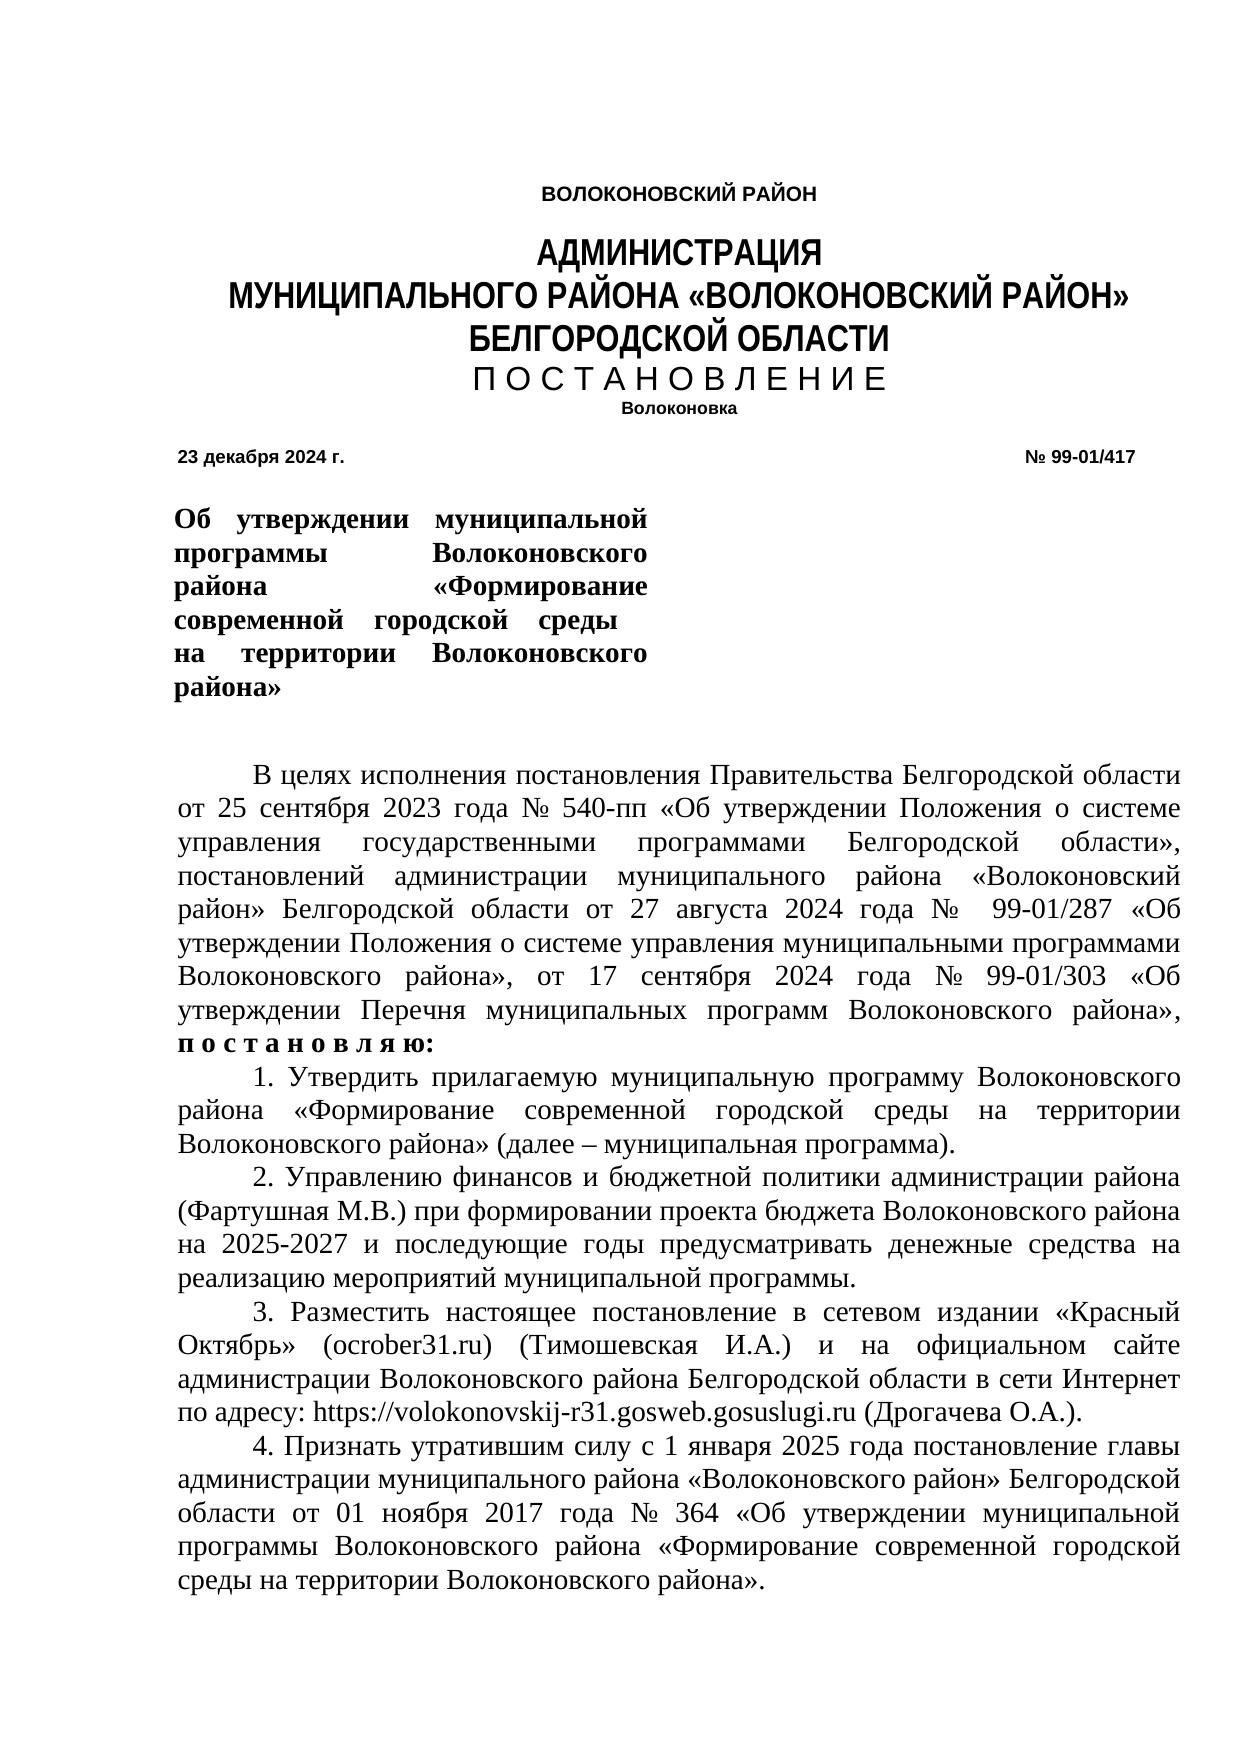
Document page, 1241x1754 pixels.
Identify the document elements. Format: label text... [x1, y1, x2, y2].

table_header Об утверждении муниципальной программы Волоконовского района «Формирование современной городской среды на территории Волоконовского района» [163, 501, 659, 723]
text МУНИЦИПАЛЬНОГО РАЙОНА «ВОЛОКОНОВСКИЙ РАЙОН» [177, 273, 1181, 316]
text БЕЛГОРОДСКОЙ ОБЛАСТИ [177, 316, 1181, 359]
text Волоконовка [177, 398, 1181, 418]
text 4. Признать утратившим силу с 1 января 2025 года постановление главы администрации муниципального района «Волоконовского район» Белгородской области от 01 ноября 2017 года № 364 «Об утверждении муниципальной программы Волоконовского района «Формирование современной городской среды на территории Волоконовского района». [177, 1428, 1181, 1596]
text 23 декабря 2024 г. № 99-01/417 [177, 446, 1181, 468]
text 2. Управлению финансов и бюджетной политики администрации района (Фартушная М.В.) при формировании проекта бюджета Волоконовского района на 2025-2027 и последующие годы предусматривать денежные средства на реализацию мероприятий муниципальной программы. [177, 1159, 1181, 1294]
text 1. Утвердить прилагаемую муниципальную программу Волоконовского района «Формирование современной городской среды на территории Волоконовского района» (далее – муниципальная программа). [177, 1059, 1181, 1159]
text В целях исполнения постановления Правительства Белгородской области от 25 сентября 2023 года № 540-пп «Об утверждении Положения о системе управления государственными программами Белгородской области», постановлений администрации муниципального района «Волоконовский район» Белгородской области от 27 августа 2024 года № 99-01/287 «Об утверждении Положения о системе управления муниципальными программами Волоконовского района», от 17 сентября 2024 года № 99-01/303 «Об утверждении Перечня муниципальных программ Волоконовского района», п о с т а н о в л я ю: [177, 757, 1181, 1059]
text ВОЛОКОНОВСКИЙ РАЙОН [177, 182, 1181, 206]
text 3. Разместить настоящее постановление в сетевом издании «Красный Октябрь» (ocrober31.ru) (Тимошевская И.А.) и на официальном сайте администрации Волоконовского района Белгородской области в сети Интернет по адресу: https://volokonovskij-r31.gosweb.gosuslugi.ru (Дрогачева О.А.). [177, 1294, 1181, 1428]
text П о с т а н о в л е н и е [177, 359, 1181, 398]
text АДМИНИСТРАЦИЯ [177, 230, 1181, 273]
